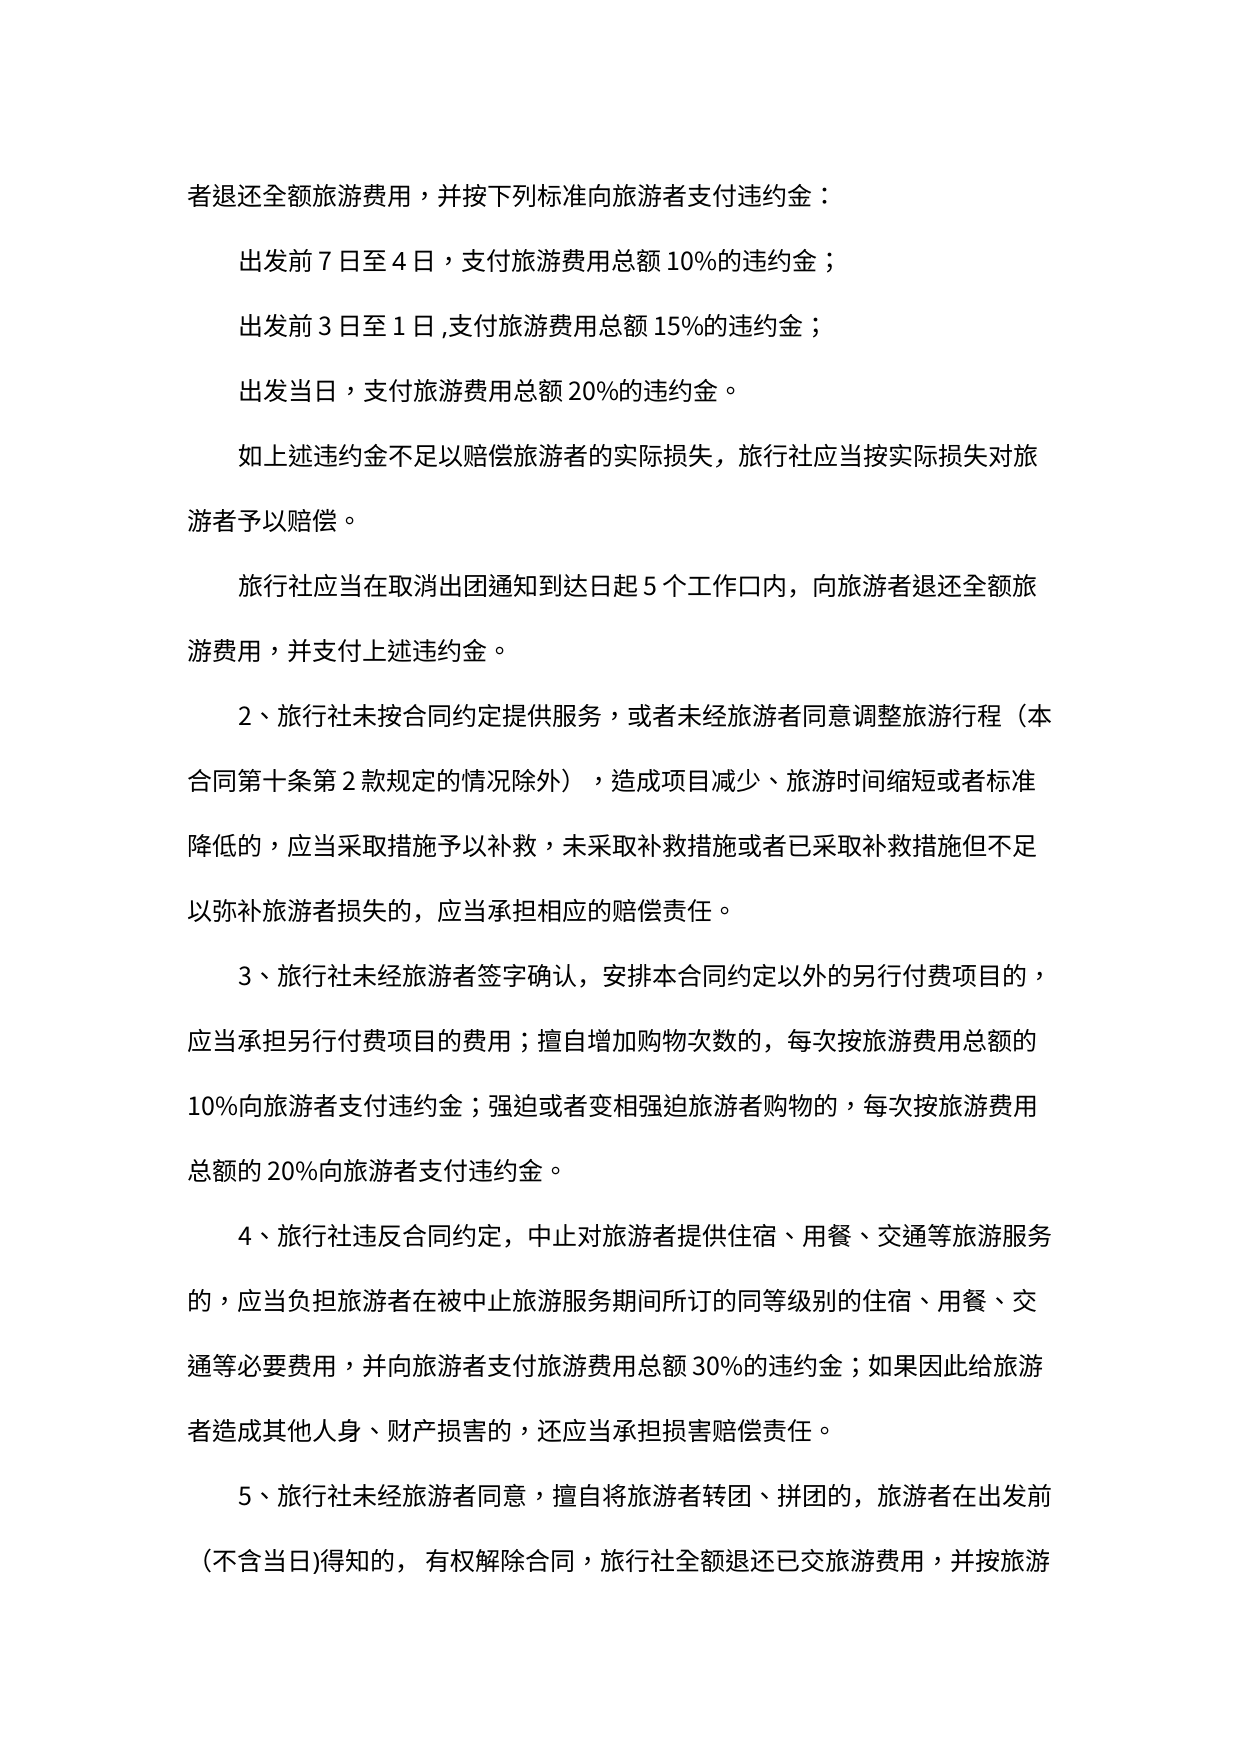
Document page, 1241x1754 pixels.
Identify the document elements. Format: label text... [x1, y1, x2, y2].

text 旅行社应当在取消出团通知到达日起5个工作口内，向旅游者退还全额旅游费用，并支付上述违约金。 [187, 552, 1053, 682]
text 4、旅行社违反合同约定，中止对旅游者提供住宿、用餐、交通等旅游服务的，应当负担旅游者在被中止旅游服务期间所订的同等级别的住宿、用餐、交通等必要费用，并向旅游者支付旅游费用总额30%的违约金；如果因此给旅游者造成其他人身、财产损害的，还应当承担损害赔偿责任。 [187, 1202, 1053, 1462]
text 出发当日，支付旅游费用总额20%的违约金。 [187, 357, 1053, 422]
text 如上述违约金不足以赔偿旅游者的实际损失，旅行社应当按实际损失对旅游者予以赔偿。 [187, 422, 1053, 552]
text 3、旅行社未经旅游者签字确认，安排本合同约定以外的另行付费项目的，应当承担另行付费项目的费用；擅自增加购物次数的，每次按旅游费用总额的10%向旅游者支付违约金；强迫或者变相强迫旅游者购物的，每次按旅游费用总额的20%向旅游者支付违约金。 [187, 942, 1053, 1202]
text 出发前3日至1日 ,支付旅游费用总额15%的违约金； [187, 292, 1053, 357]
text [187, 1462, 1053, 1592]
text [187, 162, 1053, 227]
text 2、旅行社未按合同约定提供服务，或者未经旅游者同意调整旅游行程（本合同第十条第2款规定的情况除外），造成项目减少、旅游时间缩短或者标准降低的，应当采取措施予以补救，未采取补救措施或者已采取补救措施但不足以弥补旅游者损失的，应当承担相应的赔偿责任。 [187, 682, 1053, 942]
text 出发前7日至4日，支付旅游费用总额10%的违约金； [187, 227, 1053, 292]
